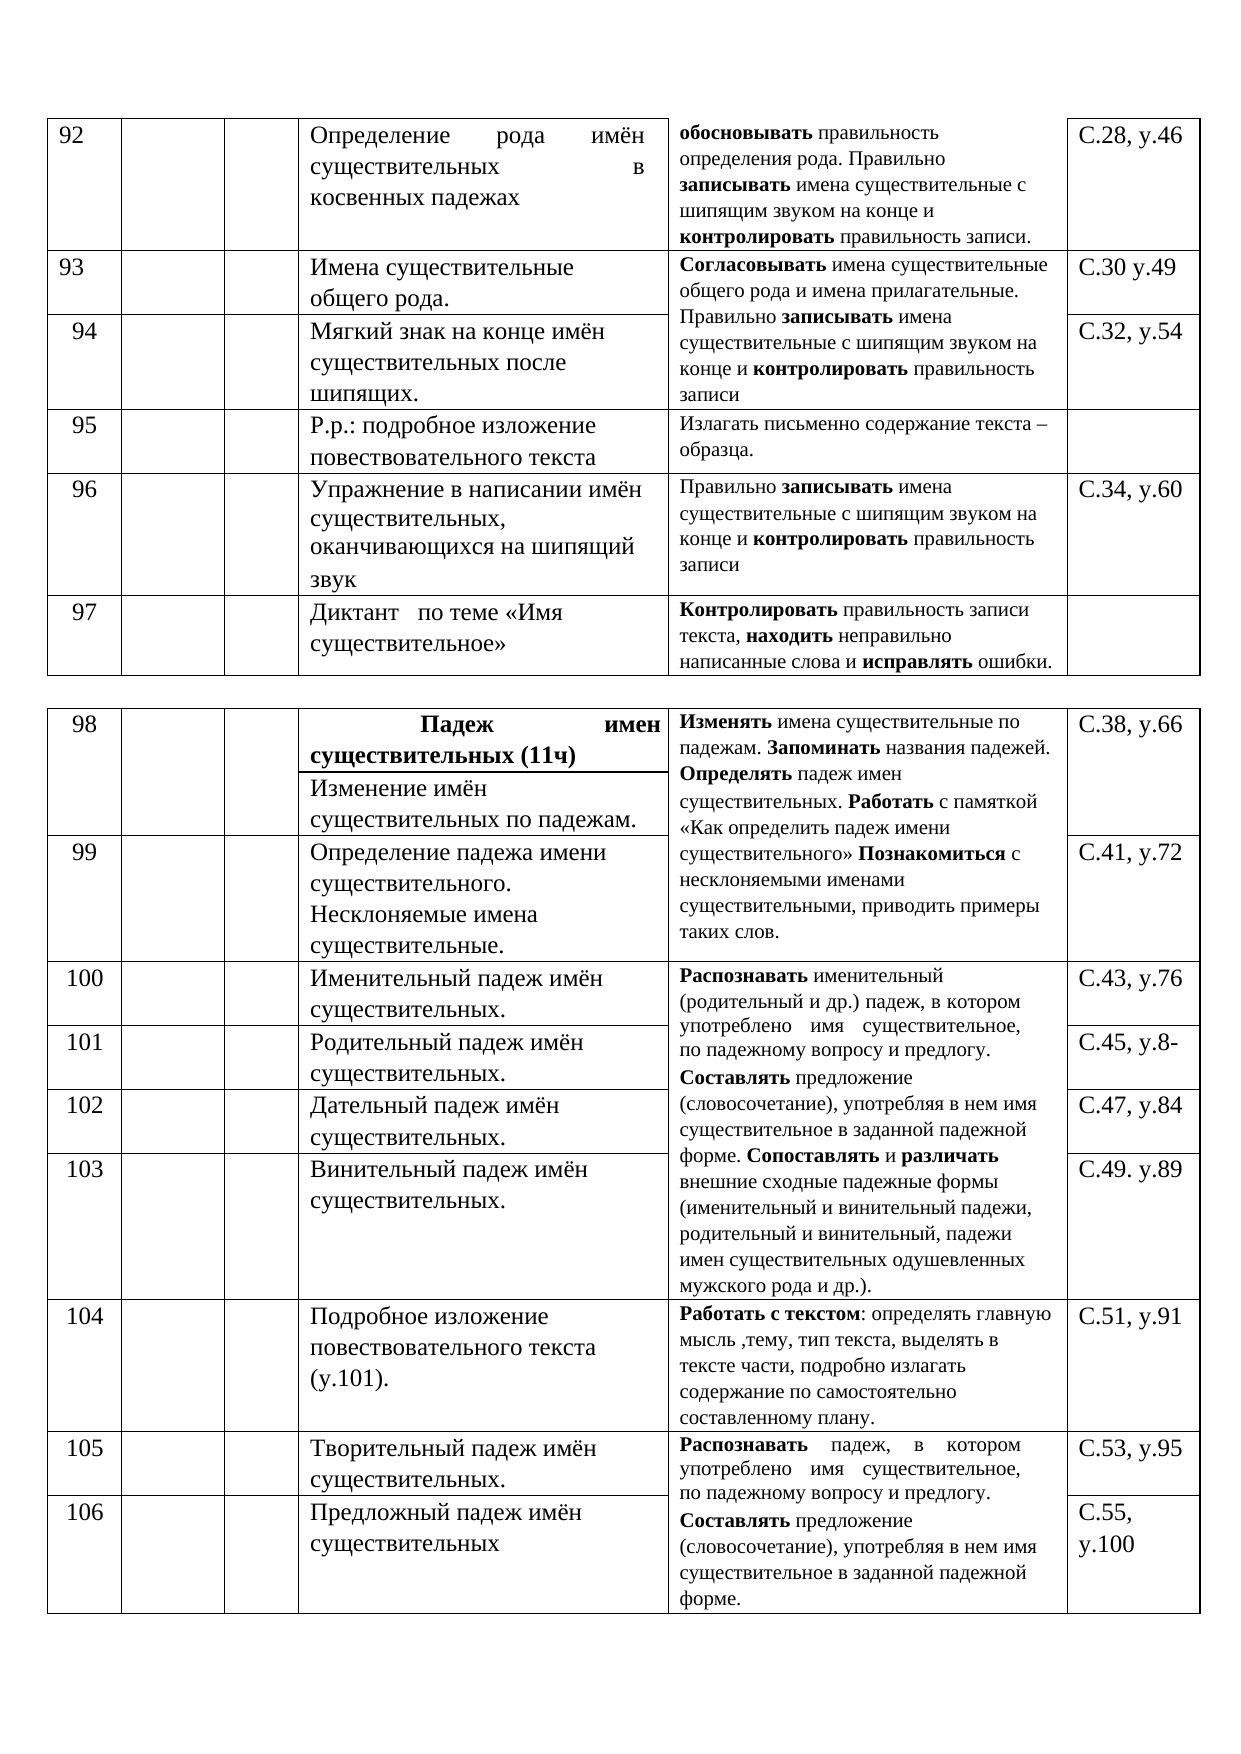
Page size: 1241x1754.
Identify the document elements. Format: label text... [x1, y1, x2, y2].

table_cell Дательный падеж имён существительных. [299, 1090, 668, 1153]
table_cell [225, 474, 298, 595]
table_cell 101 [48, 1026, 121, 1089]
table_cell [122, 474, 224, 595]
table_cell [225, 410, 298, 473]
table_cell Изменение имён существительных по падежам. [299, 773, 668, 835]
table_cell Имена существительные общего рода. [299, 251, 668, 314]
table_cell [122, 596, 224, 675]
table_cell С.34, у.60 [1068, 474, 1199, 595]
table_cell Правильно записывать имена существительные с шипящим звуком на конце и контролировать правильность записи [669, 474, 1067, 595]
table_cell С.28, у.46 [1068, 119, 1199, 250]
table_cell Упражнение в написании имён существительных, оканчивающихся на шипящий звук [299, 474, 668, 595]
table_cell [225, 1432, 298, 1495]
table_cell Р.р.: подробное изложение повествовательного текста [299, 410, 668, 473]
table_cell [122, 251, 224, 314]
table_header [225, 709, 298, 835]
table_cell Определение рода имён существительных в косвенных падежах [299, 119, 668, 250]
table_cell [122, 1154, 224, 1299]
table_cell 97 [48, 596, 121, 675]
table_cell С.41, у.72 [1068, 836, 1199, 961]
table_cell С.43, у.76 [1068, 962, 1199, 1025]
table_header [122, 709, 224, 835]
table_cell [122, 836, 224, 961]
table_cell [122, 1432, 224, 1495]
table_cell [225, 836, 298, 961]
table_cell С.55, у.100 [1068, 1496, 1199, 1613]
table_cell 105 [48, 1432, 121, 1495]
table_cell Подробное изложение повествовательного текста (у.101). [299, 1300, 668, 1431]
table_cell Диктант по теме «Имя существительное» [299, 596, 668, 675]
table_cell 106 [48, 1496, 121, 1613]
table_cell [122, 1300, 224, 1431]
table_cell [225, 251, 298, 314]
table_cell С.51, у.91 [1068, 1300, 1199, 1431]
table_cell Согласовывать имена существительные общего рода и имена прилагательные. Правильно записывать имена существительные с шипящим звуком на конце и контролировать правильность записи [669, 251, 1067, 409]
table_cell [225, 1026, 298, 1089]
table_cell 96 [48, 474, 121, 595]
table_cell Предложный падеж имён существительных [299, 1496, 668, 1613]
table_header Падеж имен существительных (11ч) [299, 709, 668, 771]
table_cell 93 [48, 251, 121, 314]
table_cell Определение падежа имени существительного. Несклоняемые имена существительные. [299, 836, 668, 961]
table_cell Мягкий знак на конце имён существительных после шипящих. [299, 315, 668, 409]
table_cell 104 [48, 1300, 121, 1431]
table_cell Контролировать правильность записи текста, находить неправильно написанные слова и исправлять ошибки. [669, 596, 1067, 675]
table_cell 100 [48, 962, 121, 1025]
table_cell [225, 962, 298, 1025]
table_cell [225, 596, 298, 675]
table_cell Винительный падеж имён существительных. [299, 1154, 668, 1299]
table_cell Распознавать падеж, в котором употреблено имя существительное, по падежному вопросу и предлогу. Составлять предложение (словосочетание), употребляя в нем имя существительное в заданной падежной форме. [669, 1432, 1067, 1613]
table_cell Именительный падеж имён существительных. [299, 962, 668, 1025]
table_cell [1068, 410, 1199, 473]
table_cell 103 [48, 1154, 121, 1299]
table_cell С.53, у.95 [1068, 1432, 1199, 1495]
table_cell [225, 1496, 298, 1613]
table_cell [122, 1090, 224, 1153]
table_cell 99 [48, 836, 121, 961]
table_cell С.49. у.89 [1068, 1154, 1199, 1299]
table_cell Распознавать именительный (родительный и др.) падеж, в котором употреблено имя существительное, по падежному вопросу и предлогу. Составлять предложение (словосочетание), употребляя в нем имя существительное в заданной падежной форме. Сопоставлять и различать внешние сходные падежные формы (именительный и винительный падежи, родительный и винительный, падежи имен существительных одушевленных мужского рода и др.). [669, 962, 1067, 1299]
table_header С.38, у.66 [1068, 709, 1199, 835]
table_cell С.45, у.8- [1068, 1026, 1199, 1089]
table_cell С.30 у.49 [1068, 251, 1199, 314]
table_cell [122, 1026, 224, 1089]
table_cell 94 [48, 315, 121, 409]
table_cell 92 [48, 119, 121, 250]
table_cell [225, 119, 298, 250]
table_cell Творительный падеж имён существительных. [299, 1432, 668, 1495]
table_cell Излагать письменно содержание текста – образца. [669, 410, 1067, 473]
table_cell [225, 1090, 298, 1153]
table_cell 102 [48, 1090, 121, 1153]
table_cell [122, 1496, 224, 1613]
table_cell С.32, у.54 [1068, 315, 1199, 409]
table_cell [225, 1154, 298, 1299]
table_cell [122, 315, 224, 409]
table_cell [225, 1300, 298, 1431]
table_cell [122, 962, 224, 1025]
table_header 98 [48, 709, 121, 835]
table_header Изменять имена существительные по падежам. Запоминать названия падежей. Определять падеж имен существительных. Работать с памяткой «Как определить падеж имени существительного» Познакомиться с несклоняемыми именами существительными, приводить примеры таких слов. [669, 709, 1067, 961]
table_cell [122, 410, 224, 473]
table_cell Родительный падеж имён существительных. [299, 1026, 668, 1089]
table_cell Работать с текстом: определять главную мысль ,тему, тип текста, выделять в тексте части, подробно излагать содержание по самостоятельно составленному плану. [669, 1300, 1067, 1431]
table_cell [122, 119, 224, 250]
table_cell С.47, у.84 [1068, 1090, 1199, 1153]
table_cell [225, 315, 298, 409]
table_cell [1068, 596, 1199, 675]
table_cell 95 [48, 410, 121, 473]
